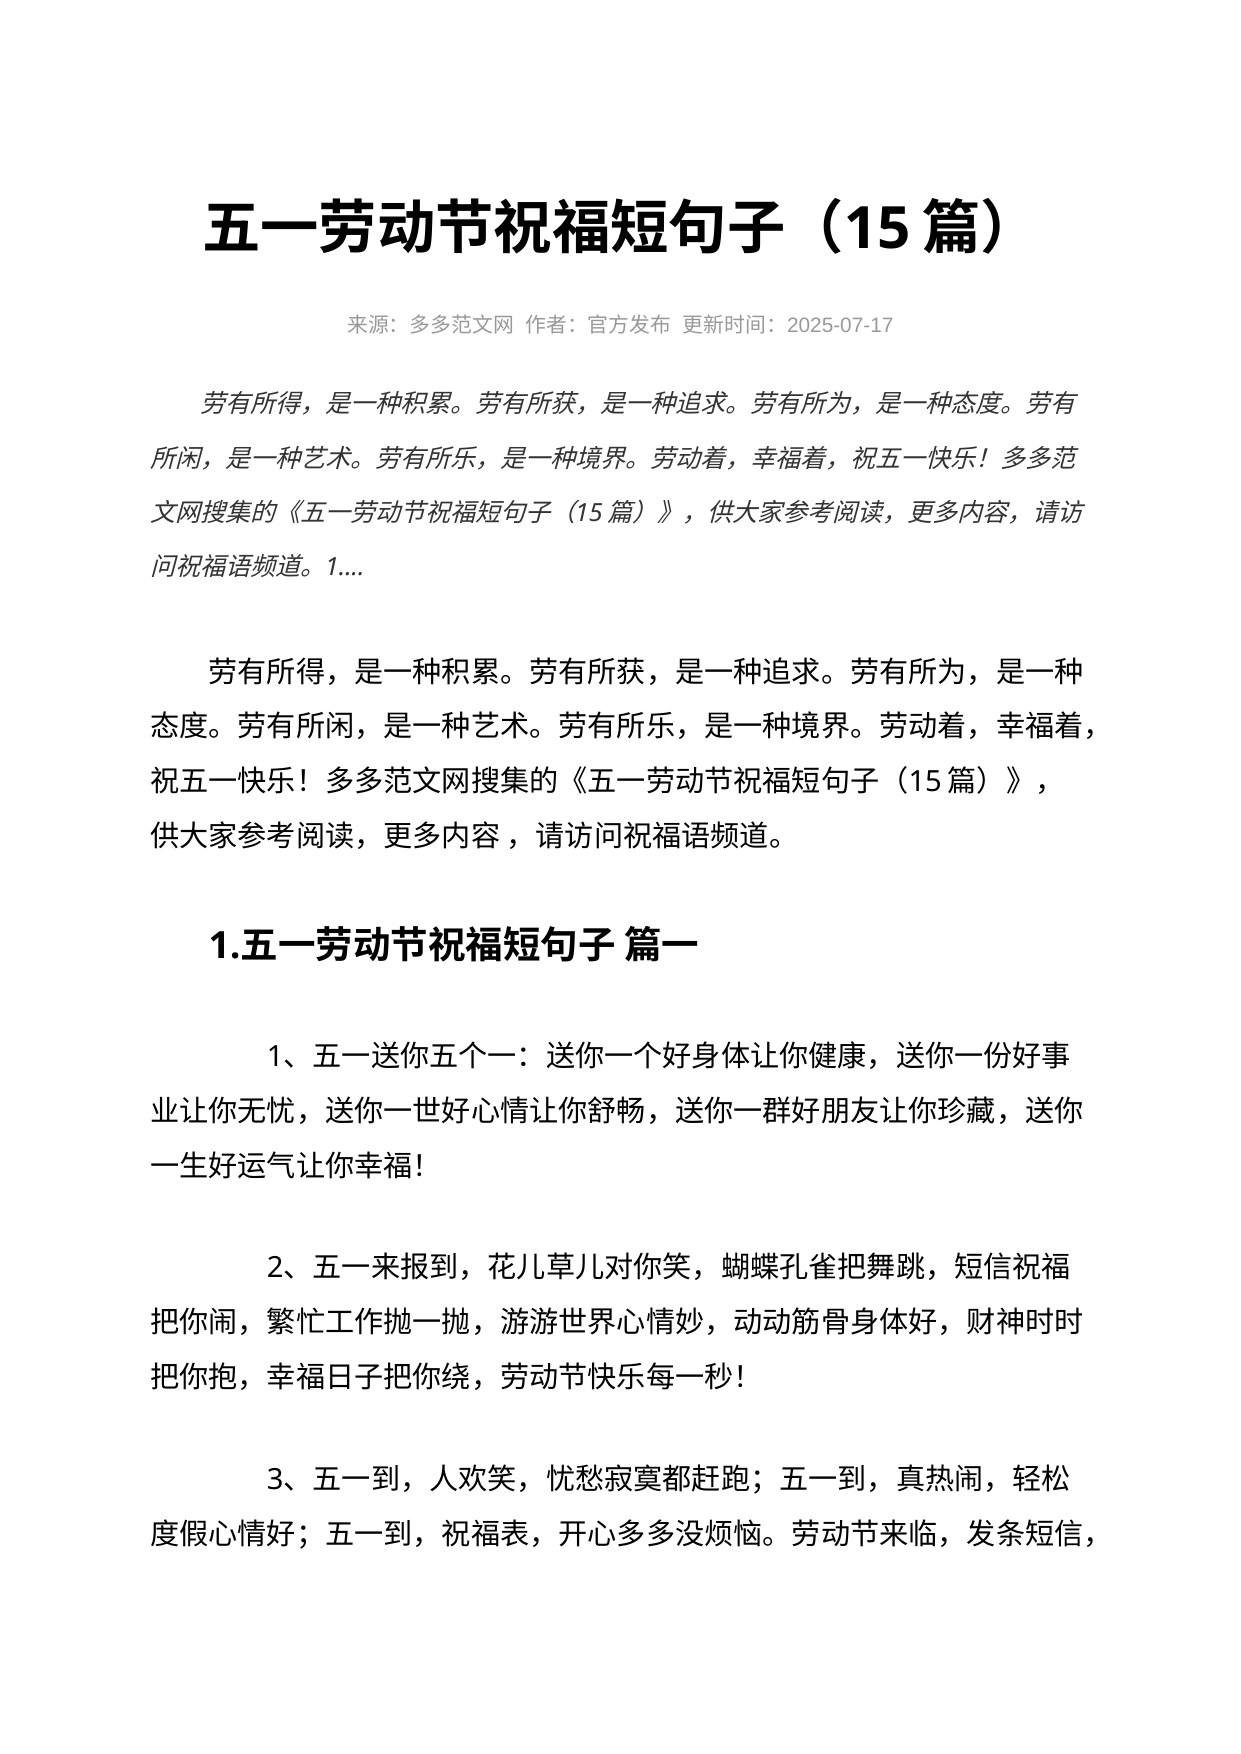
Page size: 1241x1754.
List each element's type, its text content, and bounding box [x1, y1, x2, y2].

subtitle 五一劳动节祝福短句子（15篇） [150, 181, 1090, 266]
text 2、五一来报到，花儿草儿对你笑，蝴蝶孔雀把舞跳，短信祝福把你闹，繁忙工作抛一抛，游游世界心情妙，动动筋骨身体好，财神时时把你抱，幸福日子把你绕，劳动节快乐每一秒！ [150, 1244, 1090, 1396]
text 劳有所得，是一种积累。劳有所获，是一种追求。劳有所为，是一种态度。劳有所闲，是一种艺术。劳有所乐，是一种境界。劳动着，幸福着，祝五一快乐！多多范文网搜集的《五一劳动节祝福短句子（15篇）》，供大家参考阅读，更多内容，请访问祝福语频道。1.... [150, 384, 1090, 583]
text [150, 1456, 1090, 1553]
text 1.五一劳动节祝福短句子 篇一 [150, 915, 1090, 969]
text 劳有所得，是一种积累。劳有所获，是一种追求。劳有所为，是一种态度。劳有所闲，是一种艺术。劳有所乐，是一种境界。劳动着，幸福着，祝五一快乐！多多范文网搜集的《五一劳动节祝福短句子（15篇）》，供大家参考阅读，更多内容 ，请访问祝福语频道。 [150, 648, 1090, 855]
text 来源：多多范文网 作者：官方发布 更新时间：2025-07-17 [150, 313, 1090, 337]
text 1、五一送你五个一：送你一个好身体让你健康，送你一份好事业让你无忧，送你一世好心情让你舒畅，送你一群好朋友让你珍藏，送你一生好运气让你幸福！ [150, 1032, 1090, 1184]
